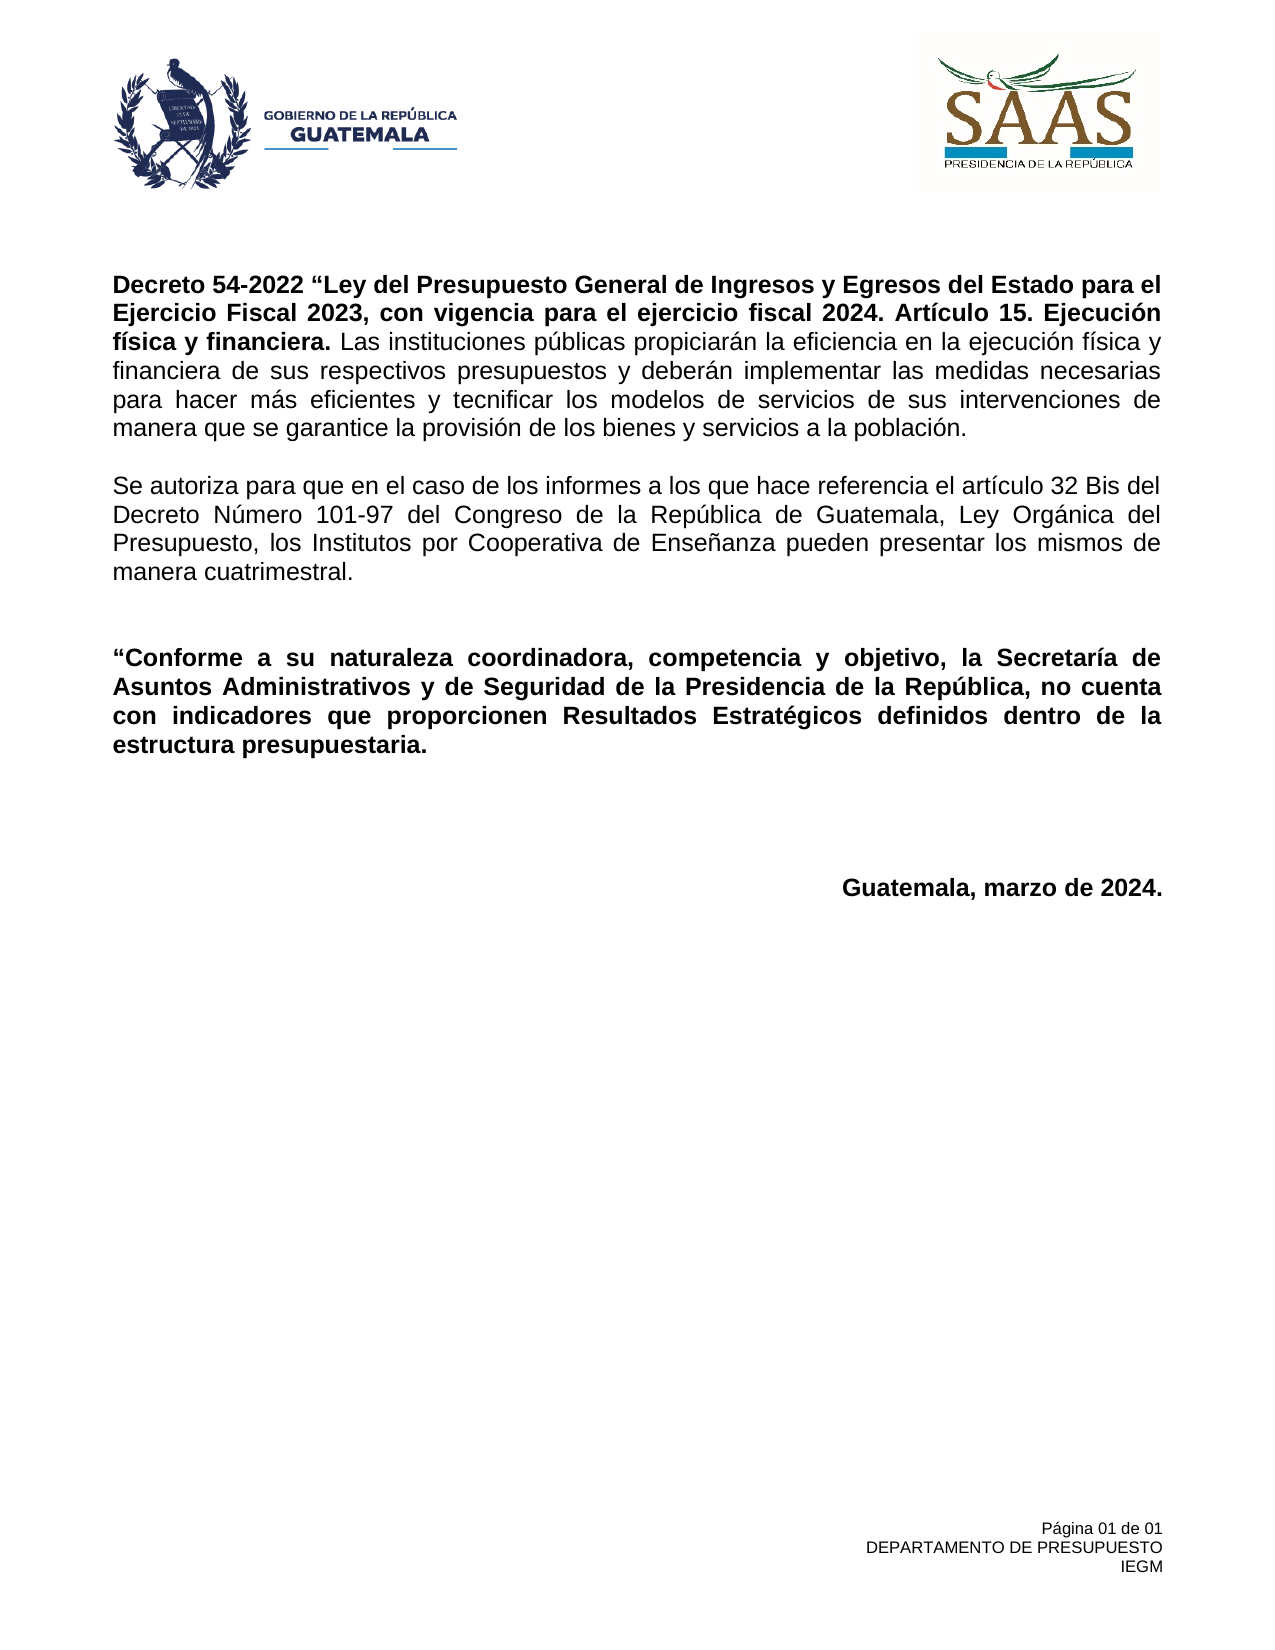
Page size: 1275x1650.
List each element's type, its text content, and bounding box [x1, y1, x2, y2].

text Guatemala, marzo de 2024. [112, 873, 1163, 902]
text Se autoriza para que en el caso de los informes a los que hace referencia el artículo 32 Bis del Decreto Número 101-97 del Congreso de la República de Guatemala, Ley Orgánica del Presupuesto, los Institutos por Cooperativa de Enseñanza pueden presentar los mismos de manera cuatrimestral. [112, 471, 1163, 586]
picture [914, 32, 1163, 193]
text Decreto 54-2022 “Ley del Presupuesto General de Ingresos y Egresos del Estado para el Ejercicio Fiscal 2023, con vigencia para el ejercicio fiscal 2024. Artículo 15. Ejecución física y financiera. Las instituciones públicas propiciarán la eficiencia en la ejecución física y financiera de sus respectivos presupuestos y deberán implementar las medidas necesarias para hacer más eficientes y tecnificar los modelos de servicios de sus intervenciones de manera que se garantice la provisión de los bienes y servicios a la población. [112, 269, 1163, 442]
text “Conforme a su naturaleza coordinadora, competencia y objetivo, la Secretaría de Asuntos Administrativos y de Seguridad de la Presidencia de la República, no cuenta con indicadores que proporcionen Resultados Estratégicos definidos dentro de la estructura presupuestaria. [112, 643, 1163, 758]
picture [112, 54, 475, 194]
